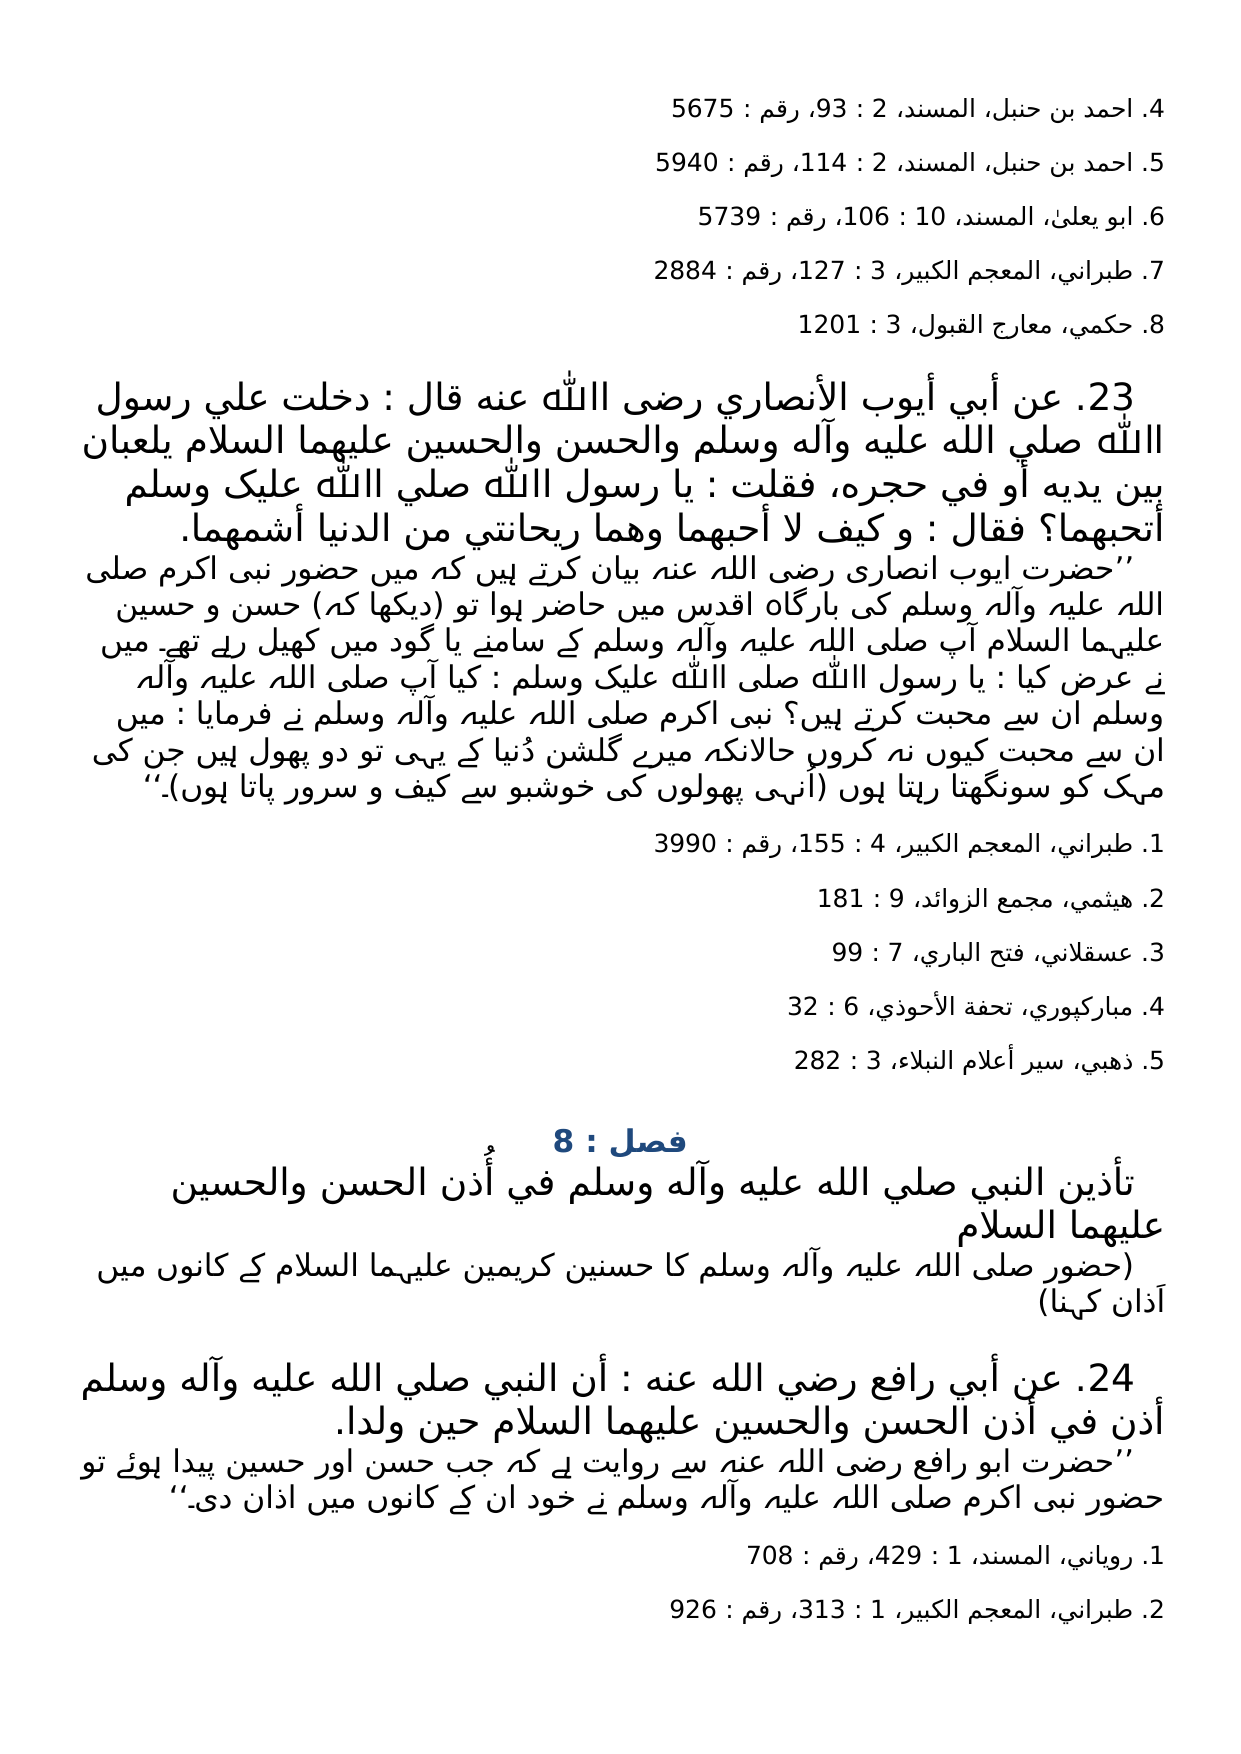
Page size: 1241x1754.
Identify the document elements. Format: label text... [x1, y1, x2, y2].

text 7. طبراني، المعجم الکبير، 3 : 127، رقم : 2884 [75, 256, 1165, 285]
text 4. مبارکپوري، تحفة الأحوذي، 6 : 32 [75, 992, 1165, 1021]
text 24. عن أبي رافع رضي الله عنه : أن النبي صلي الله عليه وآله وسلم أذن في أذن الحسن والحسين عليهما السلام حين ولدا. [75, 1356, 1165, 1443]
text (حضور صلی اللہ علیہ وآلہ وسلم کا حسنین کریمین علیہما السلام کے کانوں میں اَذان کہنا) [75, 1247, 1165, 1320]
text 5. احمد بن حنبل، المسند، 2 : 114، رقم : 5940 [75, 148, 1165, 177]
text 6. ابو يعلیٰ، المسند، 10 : 106، رقم : 5739 [75, 202, 1165, 231]
text ’’حضرت ایوب انصاری رضی اللہ عنہ بیان کرتے ہیں کہ میں حضور نبی اکرم صلی اللہ علیہ وآلہ وسلم کی بارگاہ اقدس میں حاضر ہوا تو (دیکھا کہ) حسن و حسین علیہما السلام آپ صلی اللہ علیہ وآلہ وسلم کے سامنے یا گود میں کھیل رہے تھے۔ میں نے عرض کیا : یا رسول اﷲ صلی اﷲ علیک وسلم : کیا آپ صلی اللہ علیہ وآلہ وسلم ان سے محبت کرتے ہیں؟ نبی اکرم صلی اللہ علیہ وآلہ وسلم نے فرمایا : میں ان سے محبت کیوں نہ کروں حالانکہ میرے گلشن دُنیا کے یہی تو دو پھول ہیں جن کی مہک کو سونگھتا رہتا ہوں (اُنہی پھولوں کی خوشبو سے کیف و سرور پاتا ہوں)۔‘‘ [75, 550, 1165, 804]
text 5. ذهبي، سير أعلام النبلاء، 3 : 282 [75, 1046, 1165, 1075]
text 2. هيثمي، مجمع الزوائد، 9 : 181 [75, 884, 1165, 913]
text ’’حضرت ابو رافع رضی اللہ عنہ سے روایت ہے کہ جب حسن اور حسین پیدا ہوئے تو حضور نبی اکرم صلی اللہ علیہ وآلہ وسلم نے خود ان کے کانوں میں اذان دی۔‘‘ [75, 1443, 1165, 1516]
text 23. عن أبي أيوب الأنصاري رضی اﷲ عنه قال : دخلت علي رسول اﷲ صلي الله عليه وآله وسلم والحسن والحسين عليهما السلام يلعبان بين يديه أو في حجره، فقلت : يا رسول اﷲ صلي اﷲ عليک وسلم أتحبهما؟ فقال : و کيف لا أحبهما وهما ريحانتي من الدنيا أشمهما. [75, 376, 1165, 550]
text 1. روياني، المسند، 1 : 429، رقم : 708 [75, 1541, 1165, 1570]
text 3. عسقلاني، فتح الباري، 7 : 99 [75, 938, 1165, 967]
text 8. حکمي، معارج القبول، 3 : 1201 [75, 310, 1165, 339]
subtitle فصل : 8 [75, 1124, 1165, 1160]
text 4. احمد بن حنبل، المسند، 2 : 93، رقم : 5675 [75, 94, 1165, 123]
text تأذين النبي صلي الله عليه وآله وسلم في أُذن الحسن والحسين عليهما السلام [75, 1160, 1165, 1247]
text 2. طبراني، المعجم الکبير، 1 : 313، رقم : 926 [75, 1595, 1165, 1624]
text 1. طبراني، المعجم الکبير، 4 : 155، رقم : 3990 [75, 829, 1165, 859]
